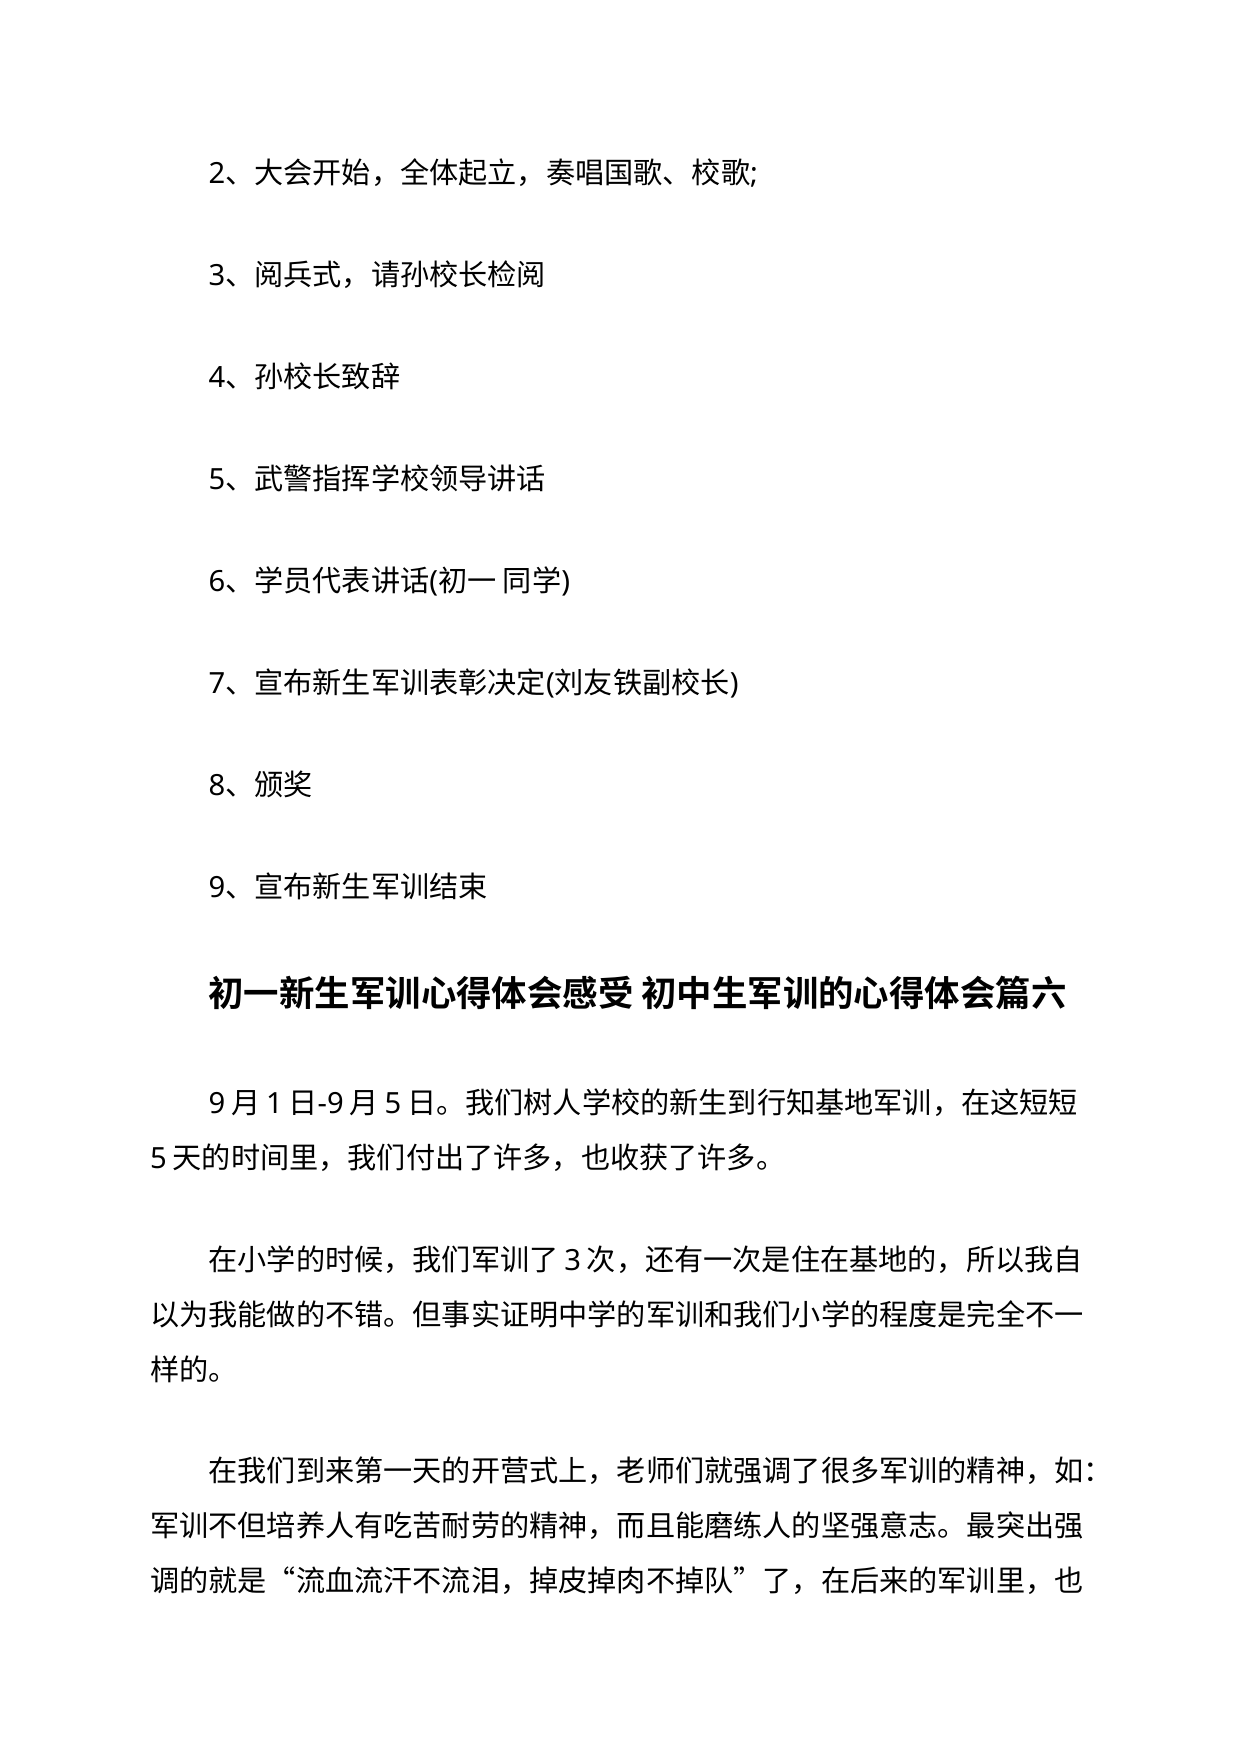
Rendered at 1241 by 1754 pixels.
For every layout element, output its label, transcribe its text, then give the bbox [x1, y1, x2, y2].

text 4、孙校长致辞 [150, 354, 1090, 396]
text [150, 1448, 1090, 1600]
text 9、宣布新生军训结束 [150, 864, 1090, 906]
text 3、阅兵式，请孙校长检阅 [150, 252, 1090, 294]
text 5、武警指挥学校领导讲话 [150, 456, 1090, 498]
text 9月1日-9月5日。我们树人学校的新生到行知基地军训，在这短短5天的时间里，我们付出了许多，也收获了许多。 [150, 1079, 1090, 1177]
text 8、颁奖 [150, 762, 1090, 804]
text 初一新生军训心得体会感受 初中生军训的心得体会篇六 [150, 966, 1090, 1017]
text 6、学员代表讲话(初一 同学) [150, 558, 1090, 600]
text 7、宣布新生军训表彰决定(刘友铁副校长) [150, 660, 1090, 702]
text 在小学的时候，我们军训了3次，还有一次是住在基地的，所以我自以为我能做的不错。但事实证明中学的军训和我们小学的程度是完全不一样的。 [150, 1236, 1090, 1388]
text 2、大会开始，全体起立，奏唱国歌、校歌; [150, 150, 1090, 192]
